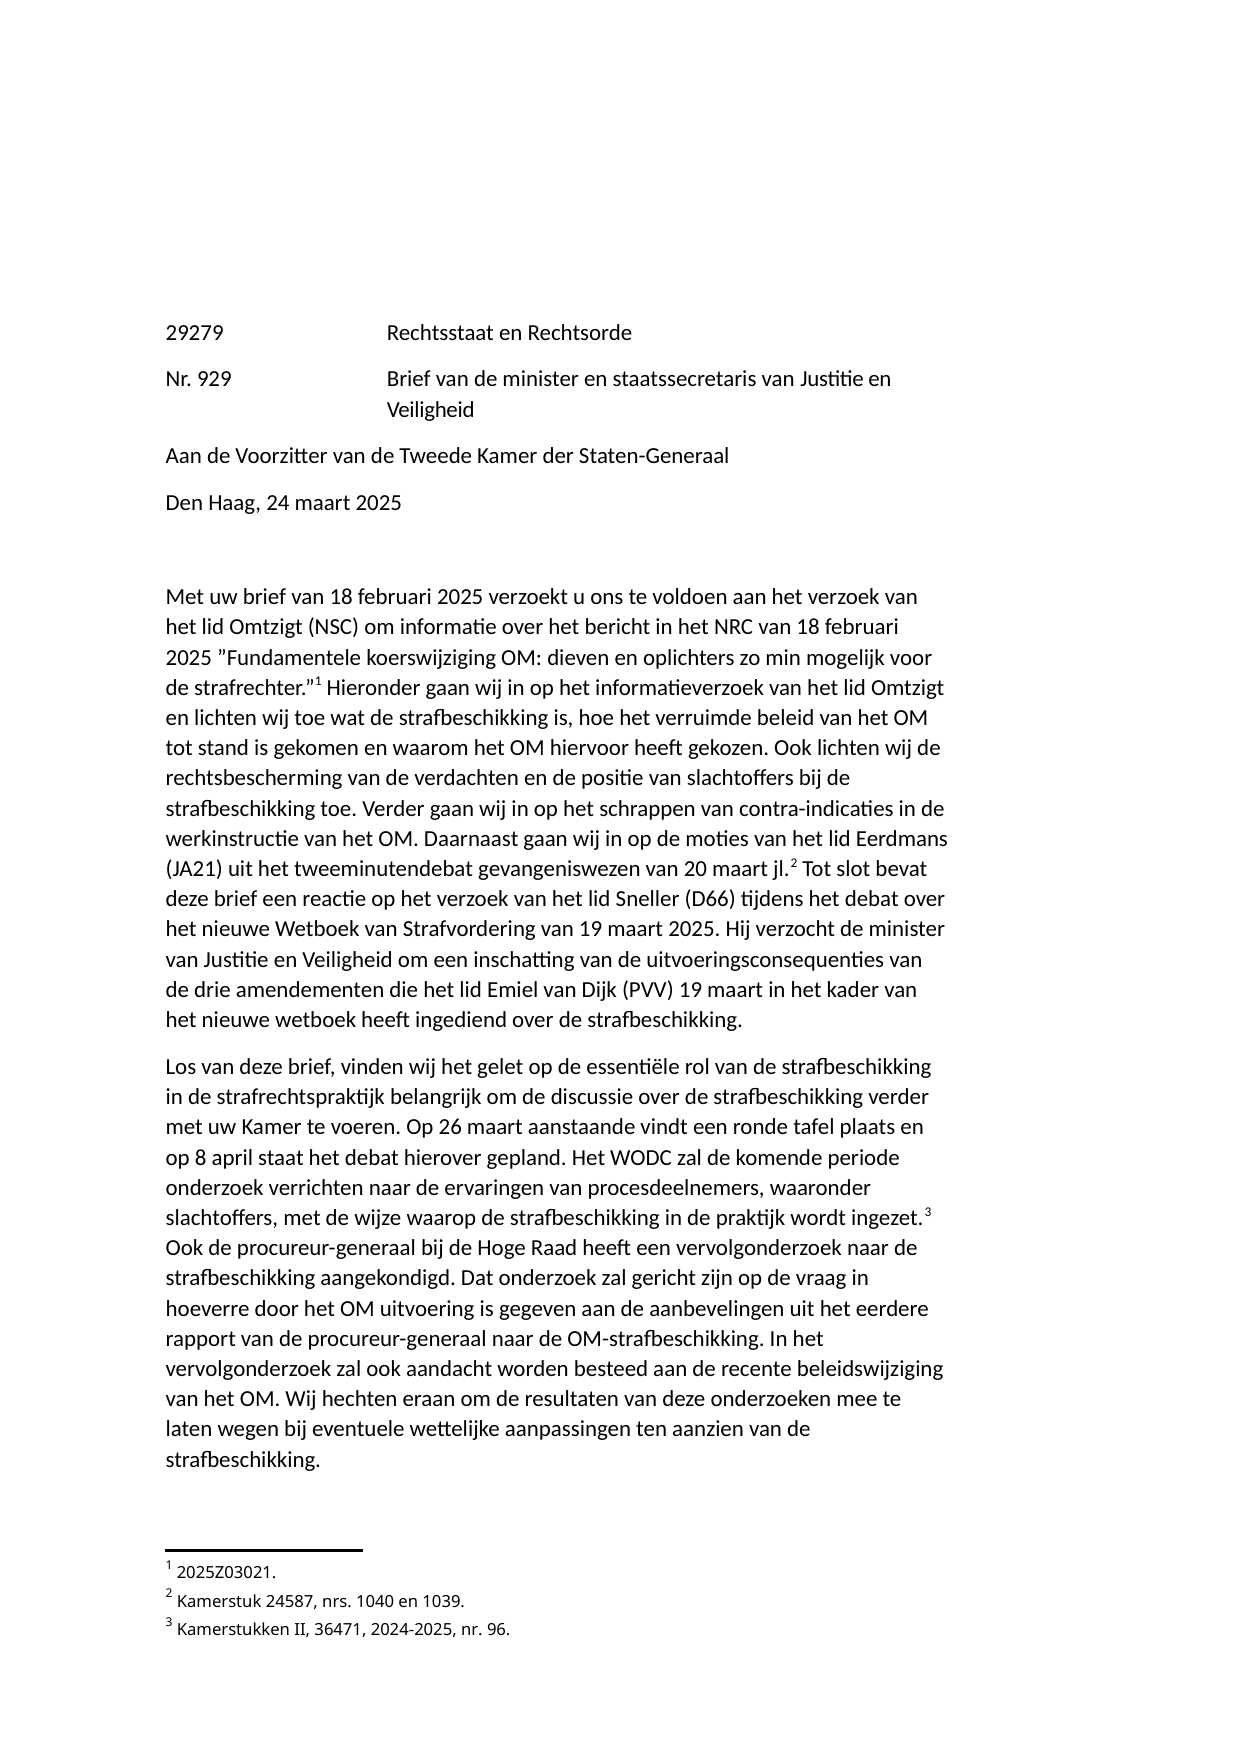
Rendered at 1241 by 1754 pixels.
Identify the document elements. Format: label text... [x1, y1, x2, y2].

text Nr. 929 Brief van de minister en staatssecretaris van Justitie en Veiligheid [165, 364, 951, 423]
text Den Haag, 24 maart 2025 [165, 488, 951, 517]
text Los van deze brief, vinden wij het gelet op de essentiële rol van de strafbeschikking in de strafrechtspraktijk belangrijk om de discussie over de strafbeschikking verder met uw Kamer te voeren. Op 26 maart aanstaande vindt een ronde tafel plaats en op 8 april staat het debat hierover gepland. Het WODC zal de komende periode onderzoek verrichten naar de ervaringen van procesdeelnemers, waaronder slachtoffers, met de wijze waarop de strafbeschikking in de praktijk wordt ingezet. Ook de procureur-generaal bij de Hoge Raad heeft een vervolgonderzoek naar de strafbeschikking aangekondigd. Dat onderzoek zal gericht zijn op de vraag in hoeverre door het OM uitvoering is gegeven aan de aanbevelingen uit het eerdere rapport van de procureur-generaal naar de OM-strafbeschikking. In het vervolgonderzoek zal ook aandacht worden besteed aan de recente beleidswijziging van het OM. Wij hechten eraan om de resultaten van deze onderzoeken mee te laten wegen bij eventuele wettelijke aanpassingen ten aanzien van de strafbeschikking. [165, 1052, 951, 1473]
text Met uw brief van 18 februari 2025 verzoekt u ons te voldoen aan het verzoek van het lid Omtzigt (NSC) om informatie over het bericht in het NRC van 18 februari 2025 ”Fundamentele koerswijziging OM: dieven en oplichters zo min mogelijk voor de strafrechter.” Hieronder gaan wij in op het informatieverzoek van het lid Omtzigt en lichten wij toe wat de strafbeschikking is, hoe het verruimde beleid van het OM tot stand is gekomen en waarom het OM hiervoor heeft gekozen. Ook lichten wij de rechtsbescherming van de verdachten en de positie van slachtoffers bij de strafbeschikking toe. Verder gaan wij in op het schrappen van contra-indicaties in de werkinstructie van het OM. Daarnaast gaan wij in op de moties van het lid Eerdmans (JA21) uit het tweeminutendebat gevangeniswezen van 20 maart jl. Tot slot bevat deze brief een reactie op het verzoek van het lid Sneller (D66) tijdens het debat over het nieuwe Wetboek van Strafvordering van 19 maart 2025. Hij verzocht de minister van Justitie en Veiligheid om een inschatting van de uitvoeringsconsequenties van de drie amendementen die het lid Emiel van Dijk (PVV) 19 maart in het kader van het nieuwe wetboek heeft ingediend over de strafbeschikking. [165, 582, 951, 1033]
text 29279 Rechtsstaat en Rechtsorde [165, 318, 951, 346]
text Aan de Voorzitter van de Tweede Kamer der Staten-Generaal [165, 442, 951, 470]
